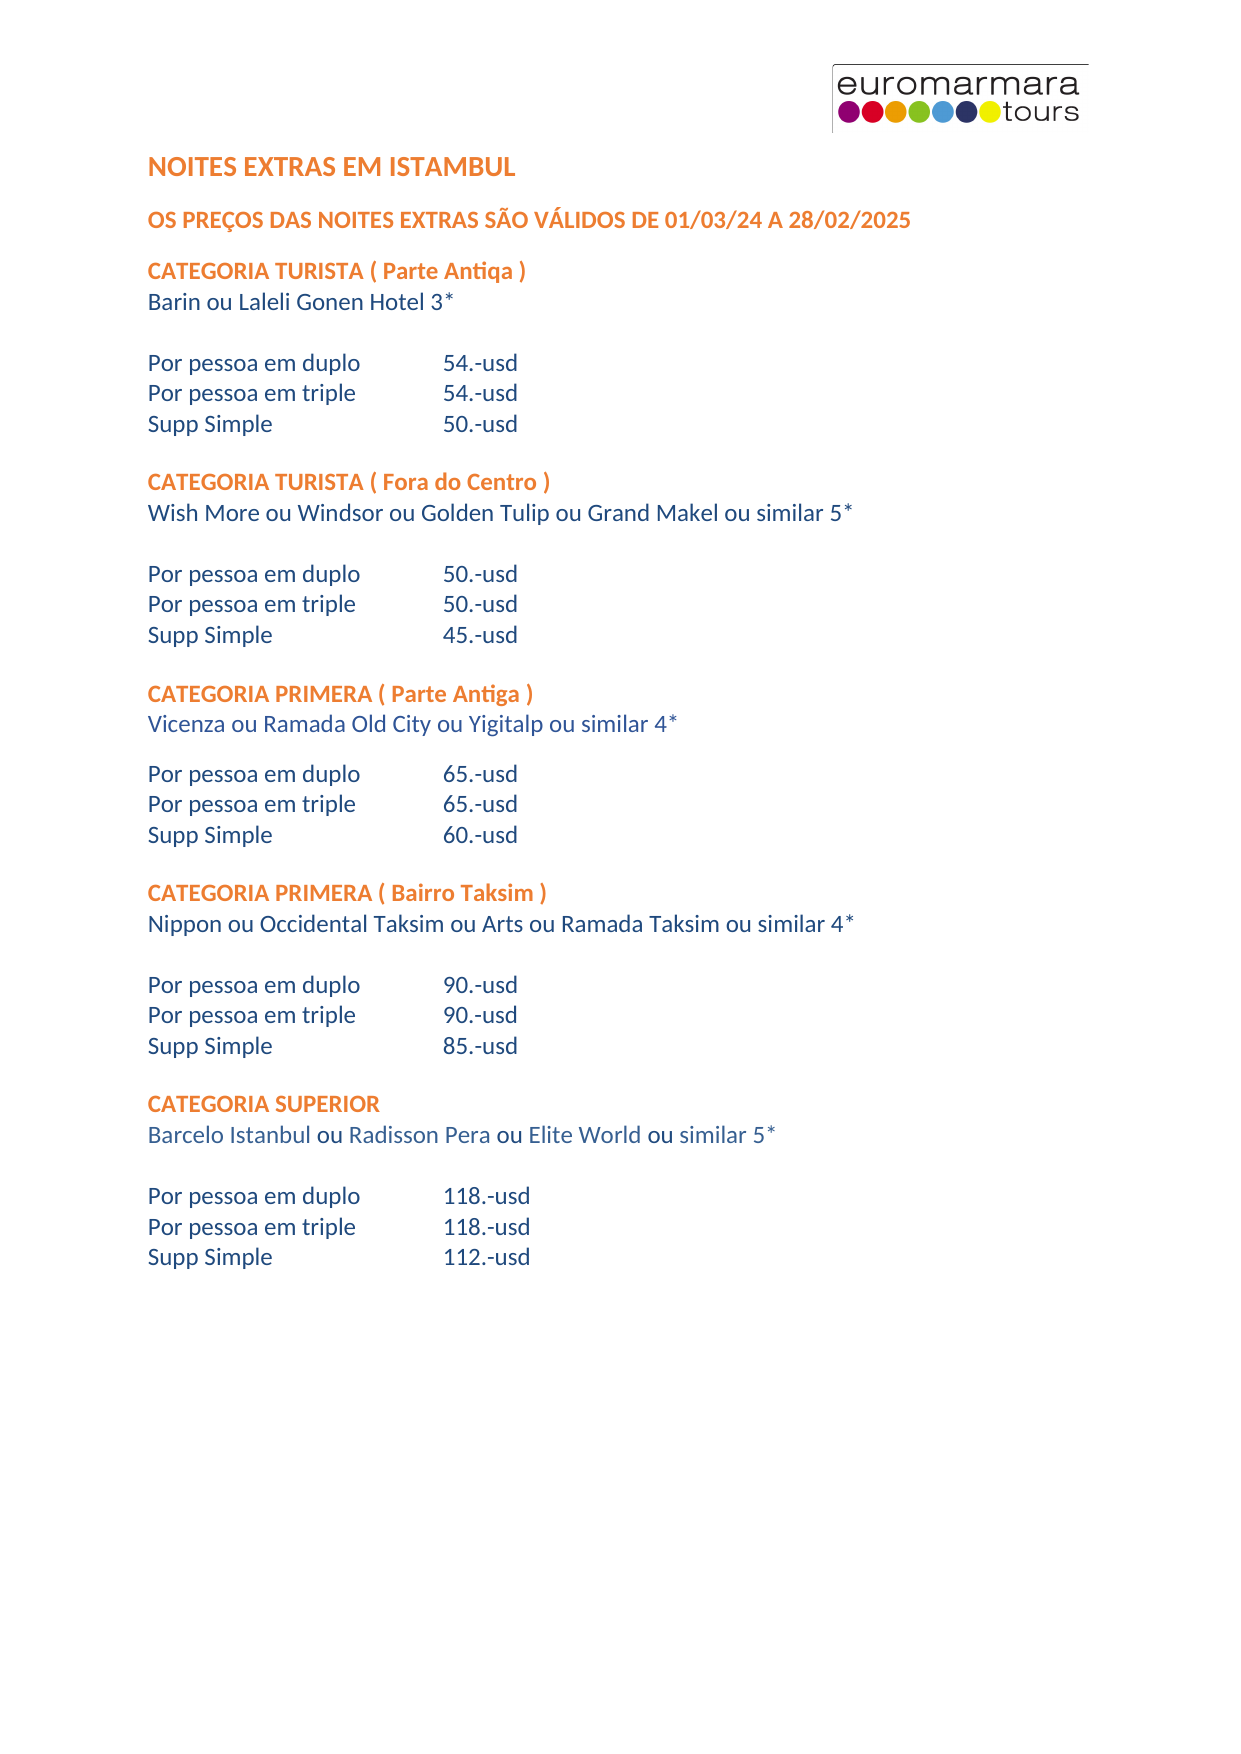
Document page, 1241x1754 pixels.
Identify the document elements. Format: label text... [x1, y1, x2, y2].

text Por pessoa em duplo 118.-usd [148, 1180, 1093, 1211]
text Por pessoa em duplo 50.-usd [148, 558, 1093, 589]
text CATEGORIA TURISTA ( Fora do Centro ) [148, 467, 1093, 497]
text Por pessoa em triple 54.-usd [148, 377, 1093, 408]
text Supp Simple 60.-usd [148, 819, 1093, 849]
text CATEGORIA SUPERIOR [148, 1088, 1093, 1119]
text CATEGORIA TURISTA ( Parte Antiqa ) [148, 255, 1093, 286]
text Supp Simple 85.-usd [148, 1030, 1093, 1061]
text Supp Simple 112.-usd [148, 1241, 1093, 1272]
text Por pessoa em triple 118.-usd [148, 1211, 1093, 1241]
text Vicenza ou Ramada Old City ou Yigitalp ou similar 4* [148, 708, 1093, 739]
text OS PREÇOS DAS NOITES EXTRAS SÃO VÁLIDOS DE 01/03/24 A 28/02/2025 [148, 204, 1122, 234]
text Por pessoa em triple 50.-usd [148, 589, 1093, 619]
text CATEGORIA PRIMERA ( Bairro Taksim ) [148, 877, 1093, 908]
text Por pessoa em duplo 65.-usd [148, 758, 1093, 788]
text Por pessoa em triple 90.-usd [148, 999, 1093, 1030]
text Por pessoa em duplo 54.-usd [148, 347, 1093, 377]
text Barin ou Laleli Gonen Hotel 3* [148, 286, 1093, 316]
text Supp Simple 45.-usd [148, 619, 1093, 650]
text CATEGORIA PRIMERA ( Parte Antiga ) [148, 678, 1093, 708]
picture [832, 64, 1089, 133]
text Supp Simple 50.-usd [148, 408, 1093, 438]
text Nippon ou Occidental Taksim ou Arts ou Ramada Taksim ou similar 4* [148, 908, 1093, 938]
text Por pessoa em duplo 90.-usd [148, 969, 1093, 999]
text Barcelo Istanbul ou Radisson Pera ou Elite World ou similar 5* [148, 1119, 1093, 1149]
text Wish More ou Windsor ou Golden Tulip ou Grand Makel ou similar 5* [148, 497, 1093, 528]
text NOITES EXTRAS EM ISTAMBUL [148, 148, 1122, 183]
text Por pessoa em triple 65.-usd [148, 788, 1093, 819]
